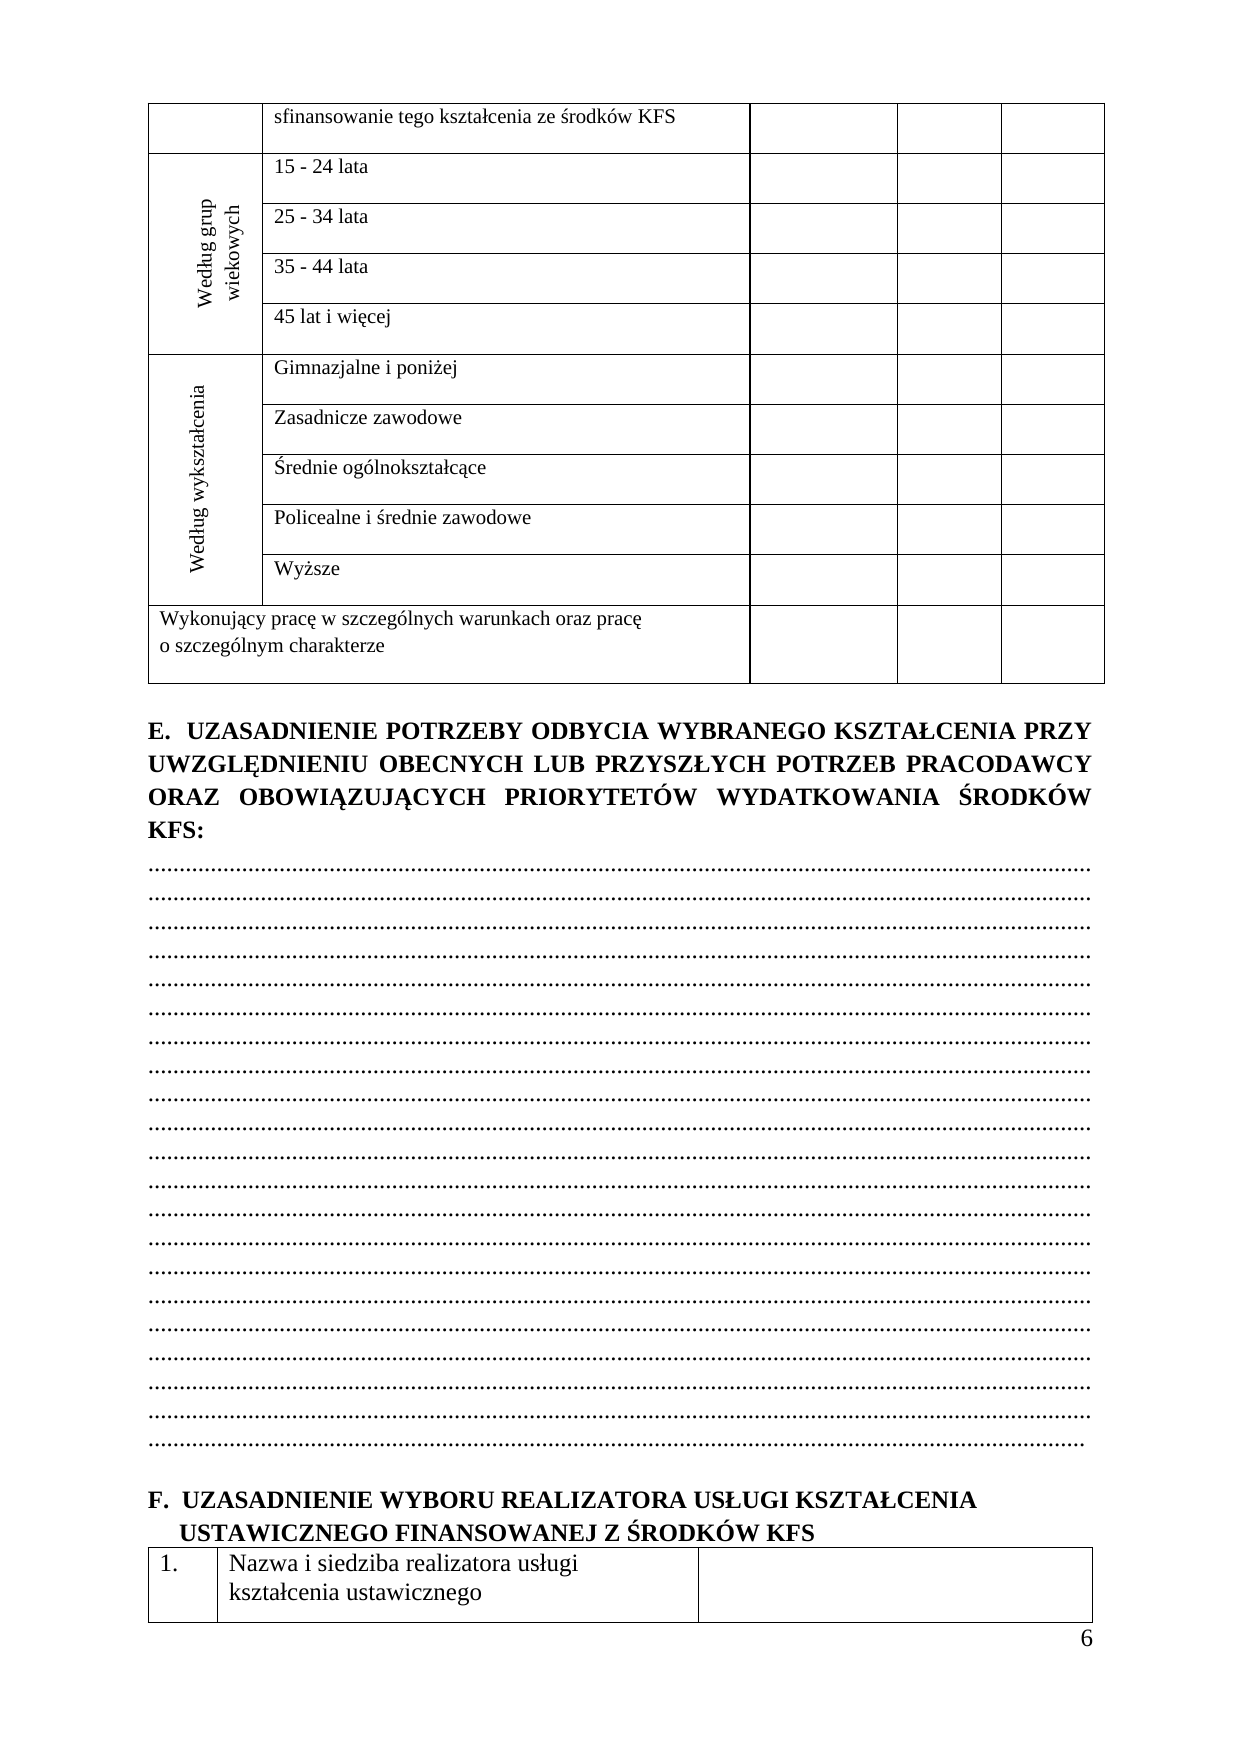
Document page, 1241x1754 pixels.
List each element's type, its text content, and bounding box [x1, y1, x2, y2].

table_cell [898, 455, 1001, 504]
table_cell [751, 254, 897, 303]
table_cell [751, 455, 897, 504]
table_cell 35 - 44 lata [263, 254, 749, 303]
text E. UZASADNIENIE POTRZEBY ODBYCIA WYBRANEGO KSZTAŁCENIA PRZY UWZGLĘDNIENIU OBECNYCH LUB PRZYSZŁYCH POTRZEB PRACODAWCY ORAZ OBOWIĄZUJĄCYCH PRIORYTETÓW WYDATKOWANIA ŚRODKÓW KFS: [148, 716, 1093, 844]
table_cell [898, 104, 1001, 153]
table_cell [1002, 355, 1104, 404]
table_cell 45 lat i więcej [263, 304, 749, 353]
table_cell [1002, 104, 1104, 153]
table_cell [1002, 254, 1104, 303]
table_cell [751, 355, 897, 404]
table_cell [1002, 154, 1104, 203]
table_cell Według grup wiekowych [149, 154, 262, 353]
table_cell [898, 254, 1001, 303]
table_cell [751, 505, 897, 554]
table_cell Średnie ogólnokształcące [263, 455, 749, 504]
table_cell [751, 304, 897, 353]
table_cell [898, 304, 1001, 353]
table_cell Wykonujący pracę w szczególnych warunkach oraz pracę o szczególnym charakterze [149, 606, 749, 682]
table_cell [1002, 204, 1104, 253]
list .................................................................................................................................................................................................................................................................................................................................................................................................................................................................... [148, 1366, 1093, 1452]
table_cell [1002, 555, 1104, 604]
list ..................................................................................................................................................................................................................................................................................................................................................................................................................................................................... [148, 1136, 1093, 1222]
table_cell [898, 405, 1001, 454]
table_cell [898, 204, 1001, 253]
list ................................................................................................................................................................................................................................................................................................................................................................................................................................................................................................................................................................................................................................................................................................................................................................................... [148, 1222, 1093, 1366]
table_cell [898, 505, 1001, 554]
table_cell [898, 154, 1001, 203]
table_cell [751, 555, 897, 604]
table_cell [263, 104, 749, 153]
table_header [699, 1548, 1092, 1622]
table_cell Wyższe [263, 555, 749, 604]
table_header [149, 1548, 217, 1622]
text F. UZASADNIENIE WYBORU REALIZATORA USŁUGI KSZTAŁCENIA [148, 1485, 1093, 1514]
table_cell [898, 355, 1001, 404]
table_cell Policealne i średnie zawodowe [263, 505, 749, 554]
table_cell [751, 405, 897, 454]
text USTAWICZNEGO FINANSOWANEJ Z ŚRODKÓW KFS [148, 1518, 1093, 1547]
table_cell [751, 154, 897, 203]
list ................................................................................................................................................................................................................................................................................................................................................................................................................................................................................................................................................................................................................................................................................................................................................................................... [148, 992, 1093, 1136]
table_cell Według wykształcenia [149, 355, 262, 604]
table_cell [751, 606, 897, 682]
table_cell [751, 204, 897, 253]
table_cell [1002, 405, 1104, 454]
table_cell [898, 606, 1001, 682]
list ................................................................................................................................................................................................................................................................................................................................................................................................................................................................................................................................................................................................................................................................................................................................................................................... [148, 848, 1093, 992]
table_cell 25 - 34 lata [263, 204, 749, 253]
table_cell [1002, 505, 1104, 554]
table_cell 15 - 24 lata [263, 154, 749, 203]
table_cell [751, 104, 897, 153]
table_cell [1002, 304, 1104, 353]
table_cell Zasadnicze zawodowe [263, 405, 749, 454]
table_cell Gimnazjalne i poniżej [263, 355, 749, 404]
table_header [218, 1548, 698, 1622]
table_cell [898, 555, 1001, 604]
table_cell [1002, 455, 1104, 504]
table_cell [1002, 606, 1104, 682]
